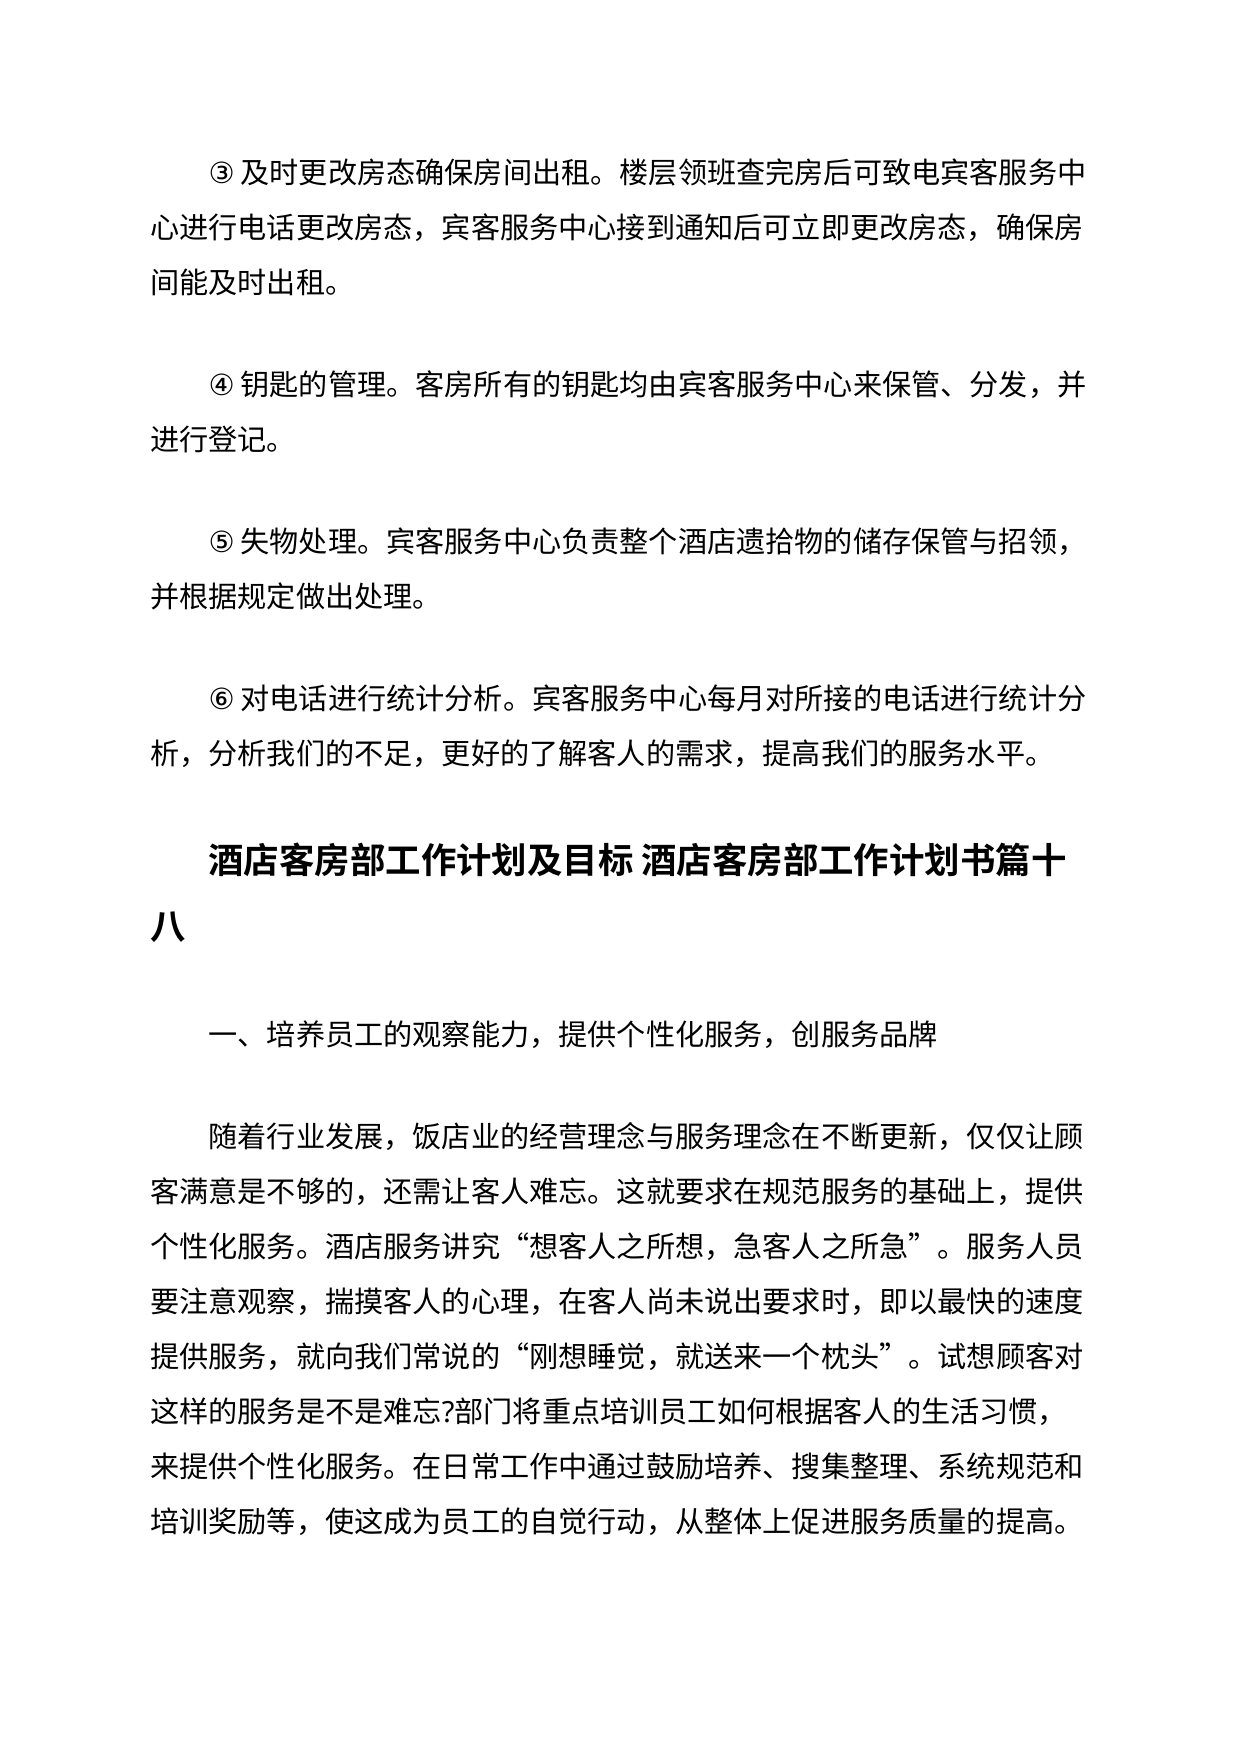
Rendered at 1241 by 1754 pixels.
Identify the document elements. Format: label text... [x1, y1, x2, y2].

text ⑥对电话进行统计分析。宾客服务中心每月对所接的电话进行统计分析，分析我们的不足，更好的了解客人的需求，提高我们的服务水平。 [150, 675, 1090, 772]
text 随着行业发展，饭店业的经营理念与服务理念在不断更新，仅仅让顾客满意是不够的，还需让客人难忘。这就要求在规范服务的基础上，提供个性化服务。酒店服务讲究“想客人之所想，急客人之所急”。服务人员要注意观察，揣摸客人的心理，在客人尚未说出要求时，即以最快的速度提供服务，就向我们常说的“刚想睡觉，就送来一个枕头”。试想顾客对这样的服务是不是难忘?部门将重点培训员工如何根据客人的生活习惯，来提供个性化服务。在日常工作中通过鼓励培养、搜集整理、系统规范和培训奖励等，使这成为员工的自觉行动，从整体上促进服务质量的提高。 [150, 1114, 1090, 1540]
text ④钥匙的管理。客房所有的钥匙均由宾客服务中心来保管、分发，并进行登记。 [150, 362, 1090, 459]
text 酒店客房部工作计划及目标 酒店客房部工作计划书篇十八 [150, 832, 1090, 950]
text ⑤失物处理。宾客服务中心负责整个酒店遗拾物的储存保管与招领，并根据规定做出处理。 [150, 518, 1090, 616]
text ③及时更改房态确保房间出租。楼层领班查完房后可致电宾客服务中心进行电话更改房态，宾客服务中心接到通知后可立即更改房态，确保房间能及时出租。 [150, 150, 1090, 302]
text 一、培养员工的观察能力，提供个性化服务，创服务品牌 [150, 1012, 1090, 1054]
